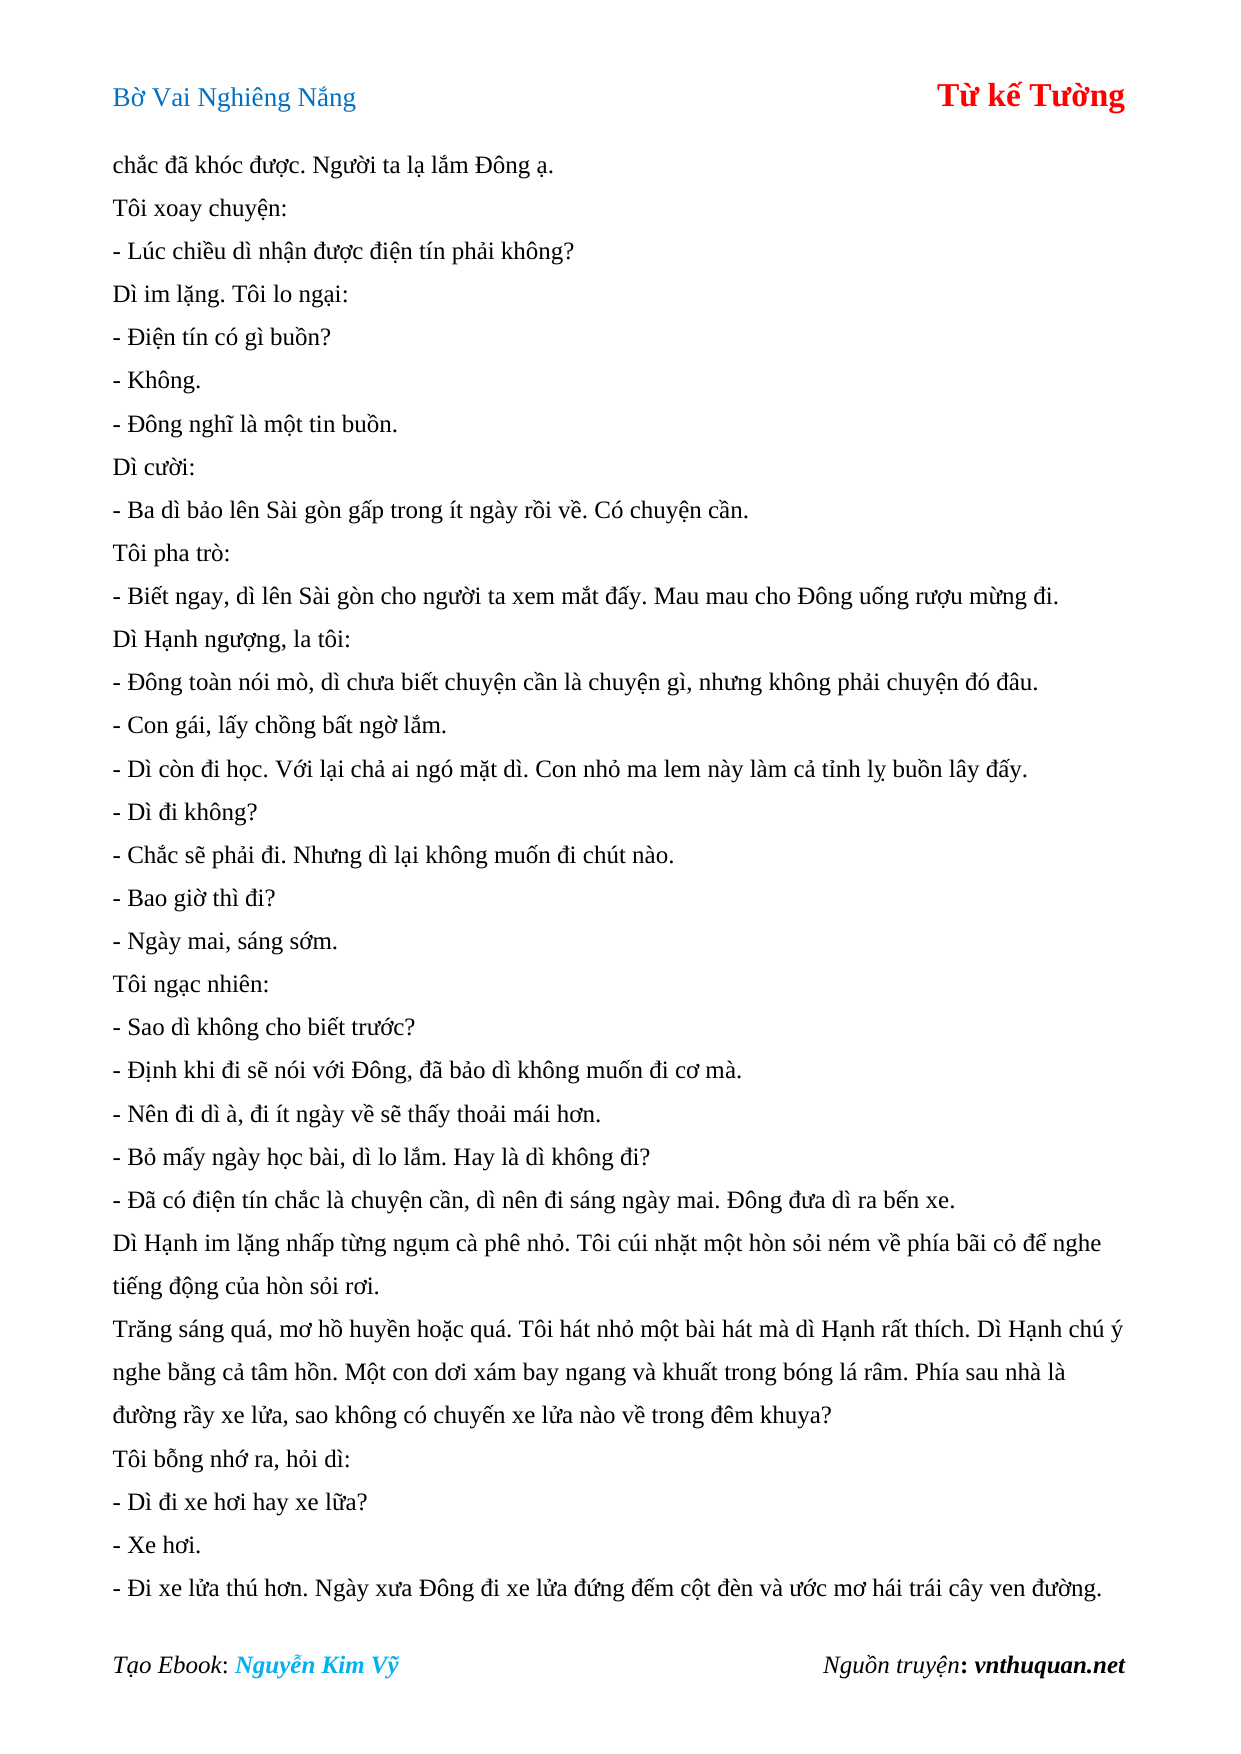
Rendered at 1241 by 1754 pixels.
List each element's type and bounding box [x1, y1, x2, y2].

text [112, 150, 1128, 1602]
